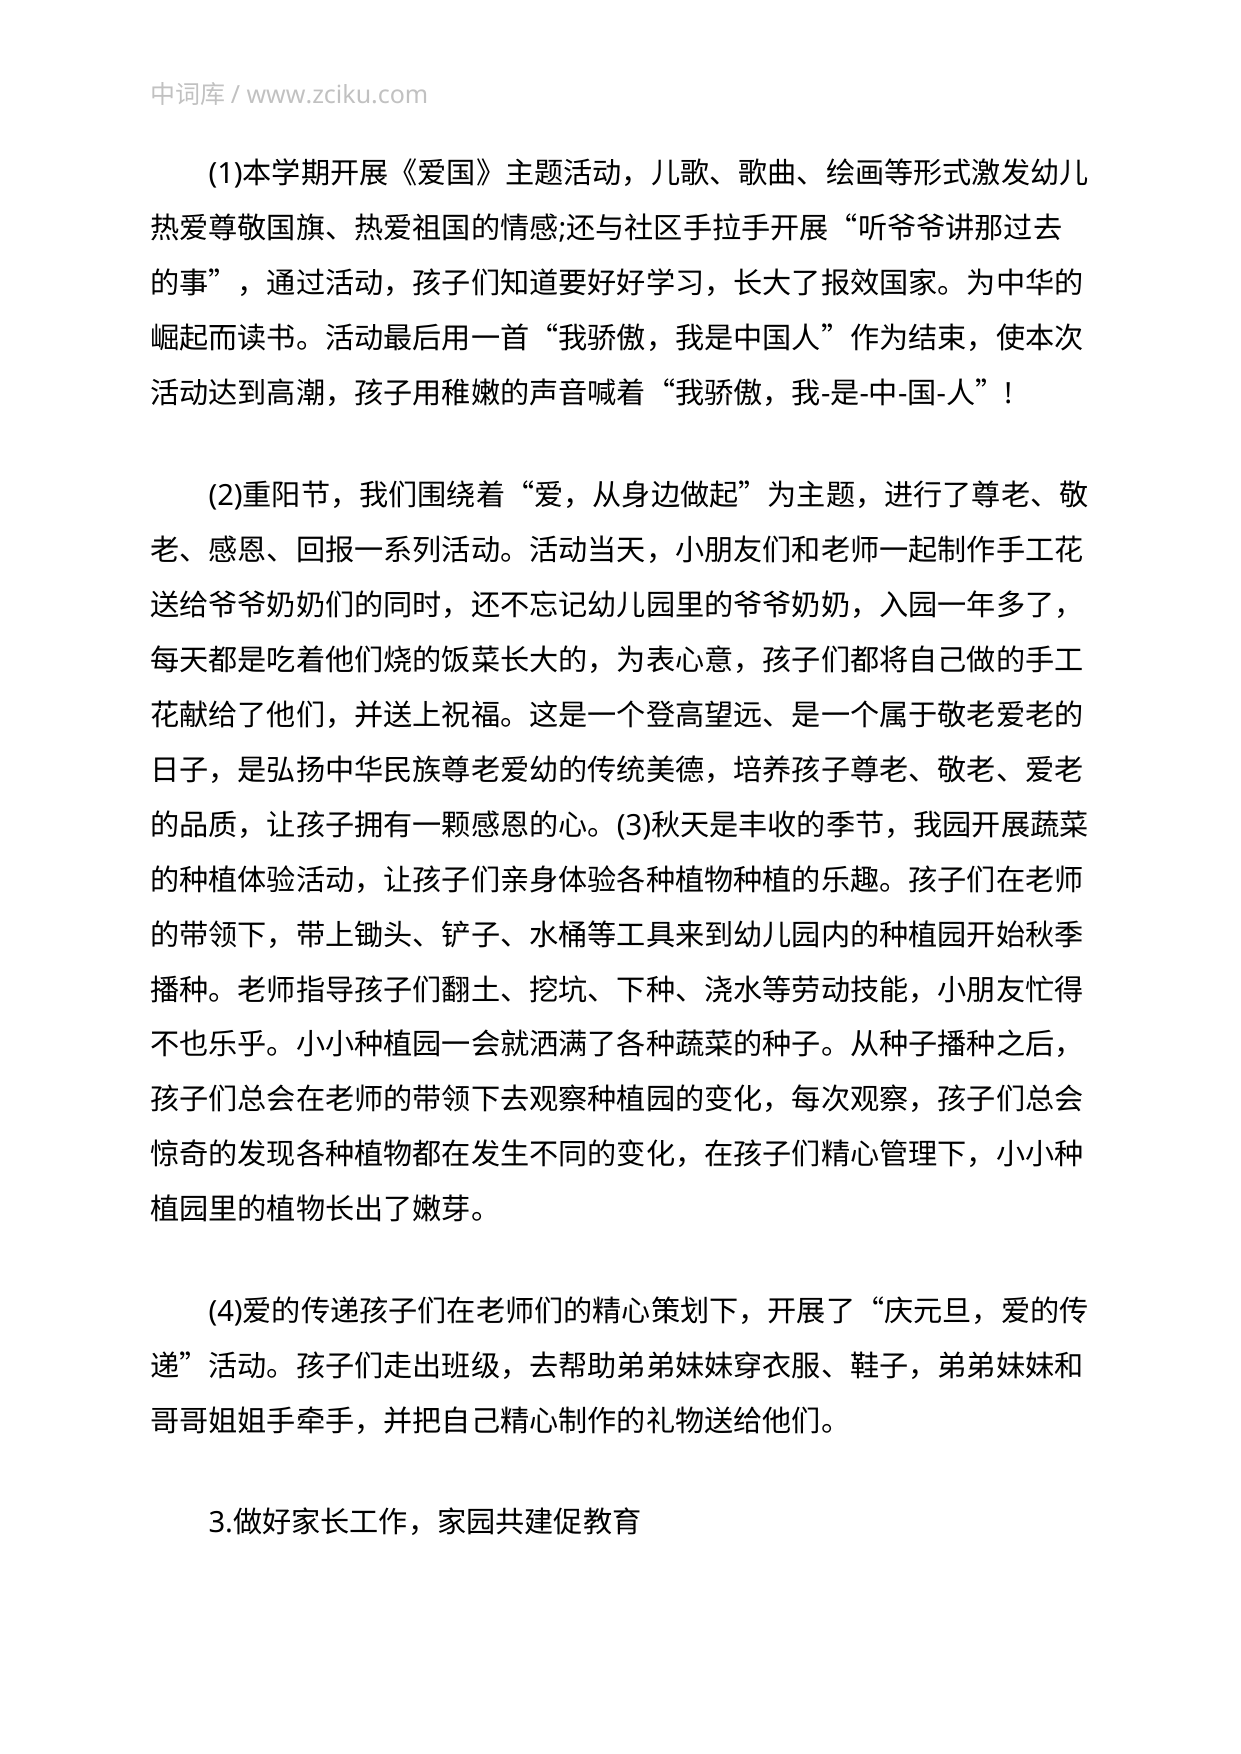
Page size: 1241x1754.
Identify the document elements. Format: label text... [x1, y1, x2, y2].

text (1)本学期开展《爱国》主题活动，儿歌、歌曲、绘画等形式激发幼儿热爱尊敬国旗、热爱祖国的情感;还与社区手拉手开展“听爷爷讲那过去的事”，通过活动，孩子们知道要好好学习，长大了报效国家。为中华的崛起而读书。活动最后用一首“我骄傲，我是中国人”作为结束，使本次活动达到高潮，孩子用稚嫩的声音喊着“我骄傲，我-是-中-国-人”! [150, 150, 1090, 412]
text (2)重阳节，我们围绕着“爱，从身边做起”为主题，进行了尊老、敬老、感恩、回报一系列活动。活动当天，小朋友们和老师一起制作手工花送给爷爷奶奶们的同时，还不忘记幼儿园里的爷爷奶奶，入园一年多了，每天都是吃着他们烧的饭菜长大的，为表心意，孩子们都将自己做的手工花献给了他们，并送上祝福。这是一个登高望远、是一个属于敬老爱老的日子，是弘扬中华民族尊老爱幼的传统美德，培养孩子尊老、敬老、爱老的品质，让孩子拥有一颗感恩的心。(3)秋天是丰收的季节，我园开展蔬菜的种植体验活动，让孩子们亲身体验各种植物种植的乐趣。孩子们在老师的带领下，带上锄头、铲子、水桶等工具来到幼儿园内的种植园开始秋季播种。老师指导孩子们翻土、挖坑、下种、浇水等劳动技能，小朋友忙得不也乐乎。小小种植园一会就洒满了各种蔬菜的种子。从种子播种之后，孩子们总会在老师的带领下去观察种植园的变化，每次观察，孩子们总会惊奇的发现各种植物都在发生不同的变化，在孩子们精心管理下，小小种植园里的植物长出了嫩芽。 [150, 472, 1090, 1228]
text 3.做好家长工作，家园共建促教育 [150, 1499, 1090, 1541]
text (4)爱的传递孩子们在老师们的精心策划下，开展了“庆元旦，爱的传递”活动。孩子们走出班级，去帮助弟弟妹妹穿衣服、鞋子，弟弟妹妹和哥哥姐姐手牵手，并把自己精心制作的礼物送给他们。 [150, 1287, 1090, 1439]
